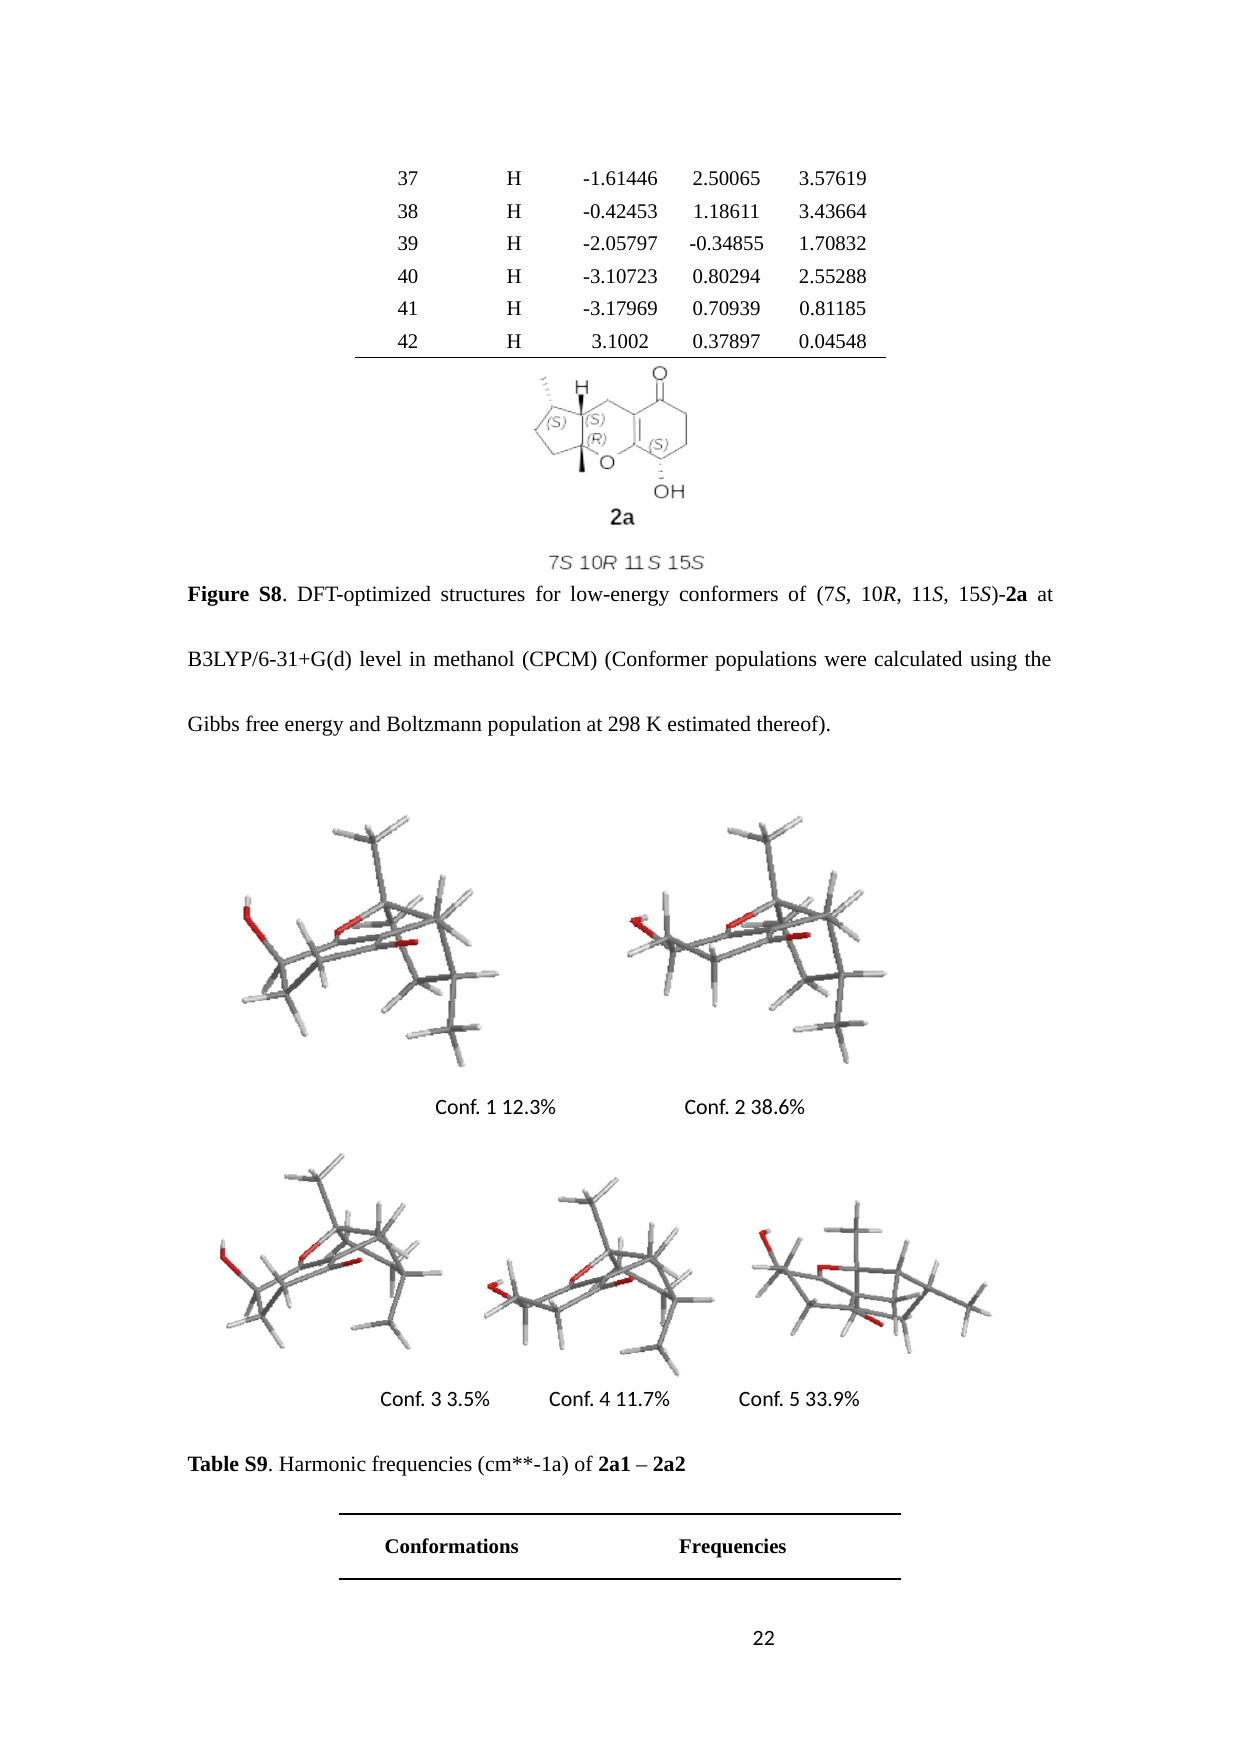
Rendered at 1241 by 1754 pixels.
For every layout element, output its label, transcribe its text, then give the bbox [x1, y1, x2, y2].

table_cell 2.50065 [673, 162, 779, 194]
table_cell -2.05797 [567, 227, 673, 259]
text Figure S8. DFT-optimized structures for low-energy conformers of (7S, 10R, 11S, 15S)-2a at B3LYP/6-31+G(d) level in methanol (CPCM) (Conformer populations were calculated using the Gibbs free energy and Boltzmann population at 298 K estimated thereof). [187, 577, 1053, 740]
table_cell H [461, 195, 567, 227]
table_cell 0.70939 [673, 292, 779, 324]
text Table S9. Harmonic frequencies (cm**-1a) of 2a1 – 2a2 [187, 1447, 1053, 1480]
table_cell 38 [355, 195, 461, 227]
table_cell H [461, 162, 567, 194]
table_cell -3.17969 [567, 292, 673, 324]
table_cell 2.55288 [780, 260, 886, 292]
table_cell H [461, 227, 567, 259]
table_cell 0.37897 [673, 325, 779, 357]
table_cell 41 [355, 292, 461, 324]
table_cell 3.57619 [780, 162, 886, 194]
table_cell 0.81185 [780, 292, 886, 324]
table_cell 1.70832 [780, 227, 886, 259]
table_cell 39 [355, 227, 461, 259]
picture [187, 1122, 457, 1382]
picture [471, 1153, 725, 1382]
table_cell 42 [355, 325, 461, 357]
table_cell 0.80294 [673, 260, 779, 292]
table_cell 37 [355, 162, 461, 194]
table_cell 3.43664 [780, 195, 886, 227]
table_cell -0.42453 [567, 195, 673, 227]
picture [567, 777, 925, 1089]
table_header Frequencies [564, 1515, 901, 1577]
table_cell -0.34855 [673, 227, 779, 259]
table_cell H [461, 292, 567, 324]
text Conf. 1 12.3% Conf. 2 38.6% [187, 1090, 1053, 1122]
text Conf. 3 3.5% Conf. 4 11.7% Conf. 5 33.9% [187, 1382, 1053, 1415]
table_cell 1.18611 [673, 195, 779, 227]
picture [187, 765, 548, 1089]
table_cell -3.10723 [567, 260, 673, 292]
table_cell 0.04548 [780, 325, 886, 357]
table_cell H [461, 260, 567, 292]
picture [729, 1189, 1006, 1382]
table_cell 3.1002 [567, 325, 673, 357]
table_cell -1.61446 [567, 162, 673, 194]
table_cell 40 [355, 260, 461, 292]
table_header Conformations [339, 1515, 564, 1577]
table_cell H [461, 325, 567, 357]
